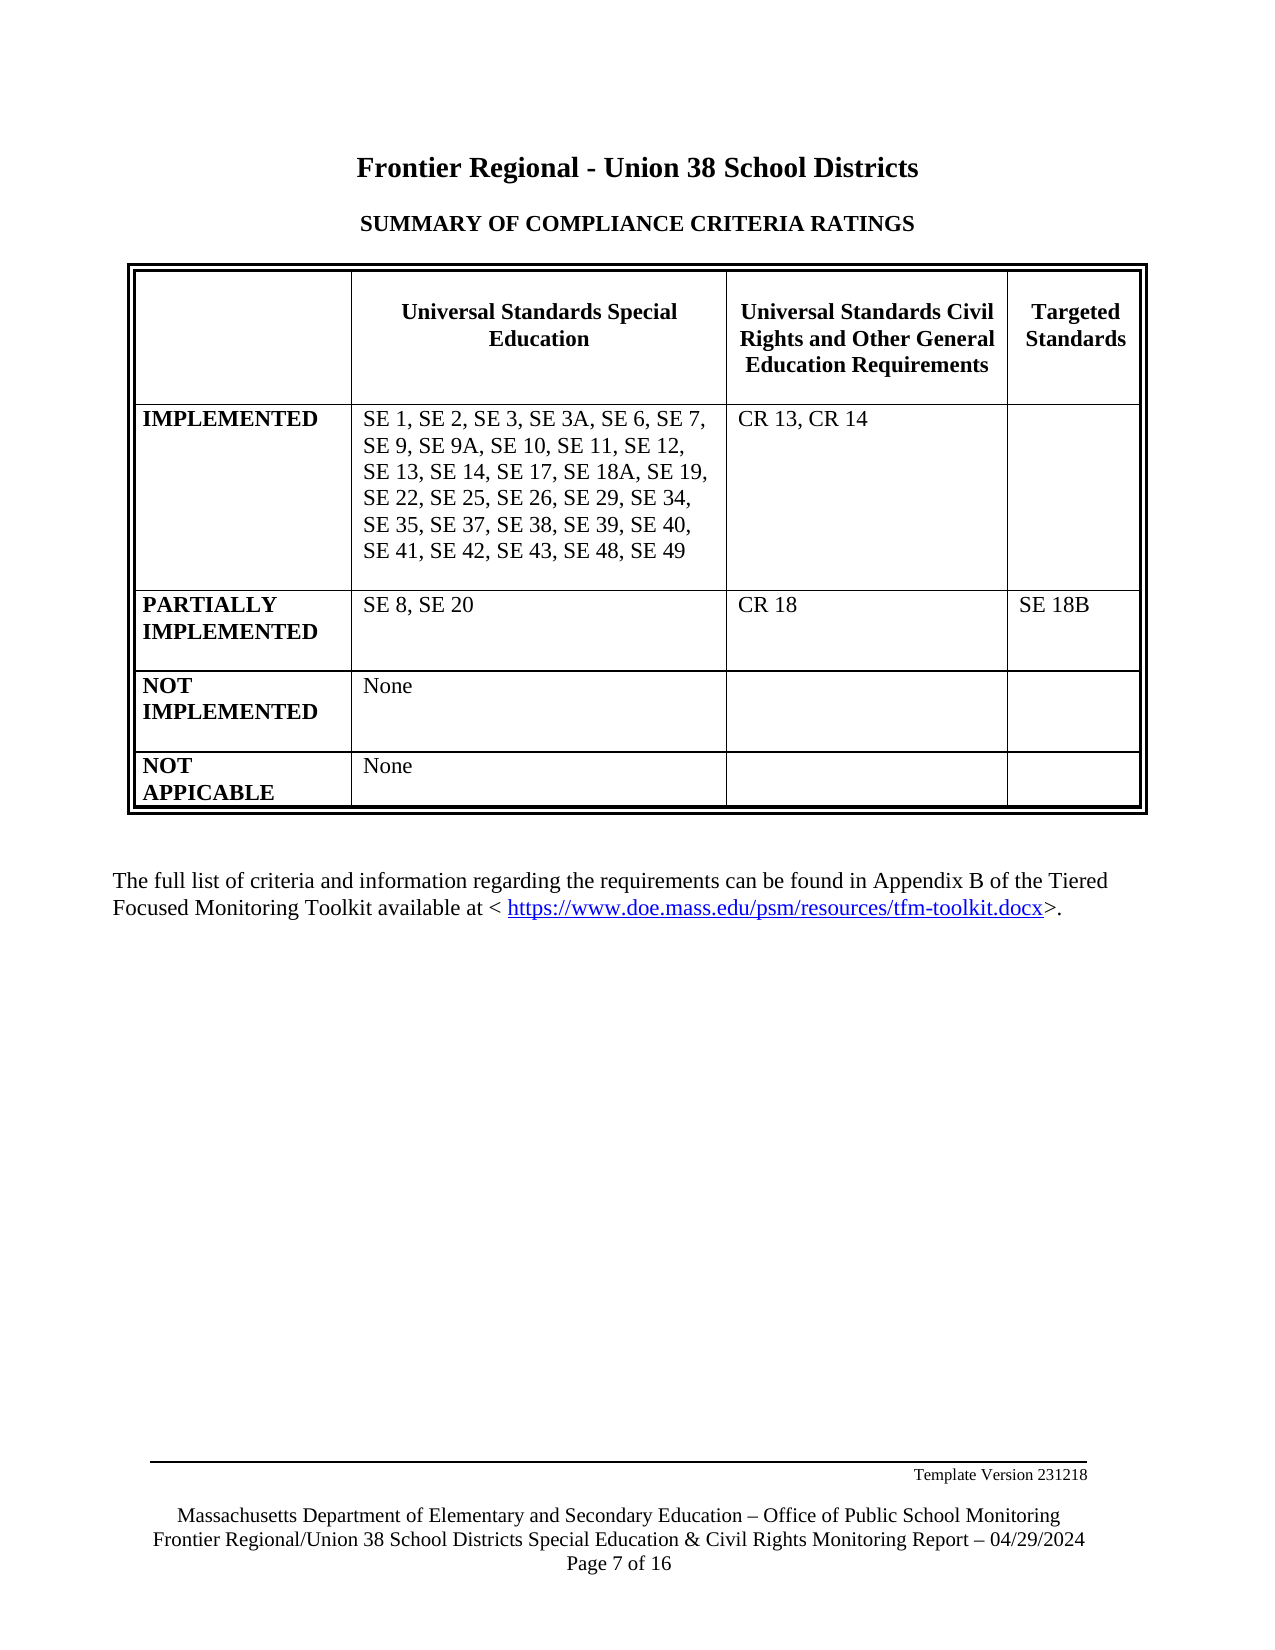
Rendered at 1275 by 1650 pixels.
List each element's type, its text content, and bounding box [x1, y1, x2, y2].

table_header [131, 266, 352, 404]
table_cell SE 18B [1008, 591, 1139, 670]
table_cell NOT APPICABLE [136, 753, 351, 805]
table_cell [1008, 672, 1139, 751]
table_cell CR 18 [727, 591, 1007, 670]
table_cell IMPLEMENTED [136, 405, 351, 590]
table_cell SE 1, SE 2, SE 3, SE 3A, SE 6, SE 7, SE 9, SE 9A, SE 10, SE 11, SE 12, SE 13, SE 14, SE 17, SE 18A, SE 19, SE 22, SE 25, SE 26, SE 29, SE 34, SE 35, SE 37, SE 38, SE 39, SE 40, SE 41, SE 42, SE 43, SE 48, SE 49 [352, 405, 726, 590]
table_cell [1008, 753, 1139, 805]
table_cell [727, 753, 1007, 805]
table_cell CR 13, CR 14 [727, 405, 1007, 590]
table_header Universal Standards Special Education [352, 272, 726, 404]
table_cell SE 8, SE 20 [352, 591, 726, 670]
text SUMMARY OF COMPLIANCE CRITERIA RATINGS [75, 210, 1200, 236]
table_cell None [352, 672, 726, 751]
text Frontier Regional - Union 38 School Districts [150, 150, 1125, 183]
table_cell [727, 672, 1007, 751]
table_cell NOT IMPLEMENTED [136, 672, 351, 751]
table_cell PARTIALLY IMPLEMENTED [136, 591, 351, 670]
table_header Targeted Standards [1008, 266, 1144, 404]
table_cell [1008, 405, 1139, 590]
text The full list of criteria and information regarding the requirements can be found in Appendix B of the Tiered Focused Monitoring Toolkit available at < https://www.doe.mass.edu/psm/resources/tfm-toolkit.docx>. [112, 867, 1172, 920]
table_cell None [352, 753, 726, 805]
table_header Universal Standards Civil Rights and Other General Education Requirements [727, 272, 1007, 404]
